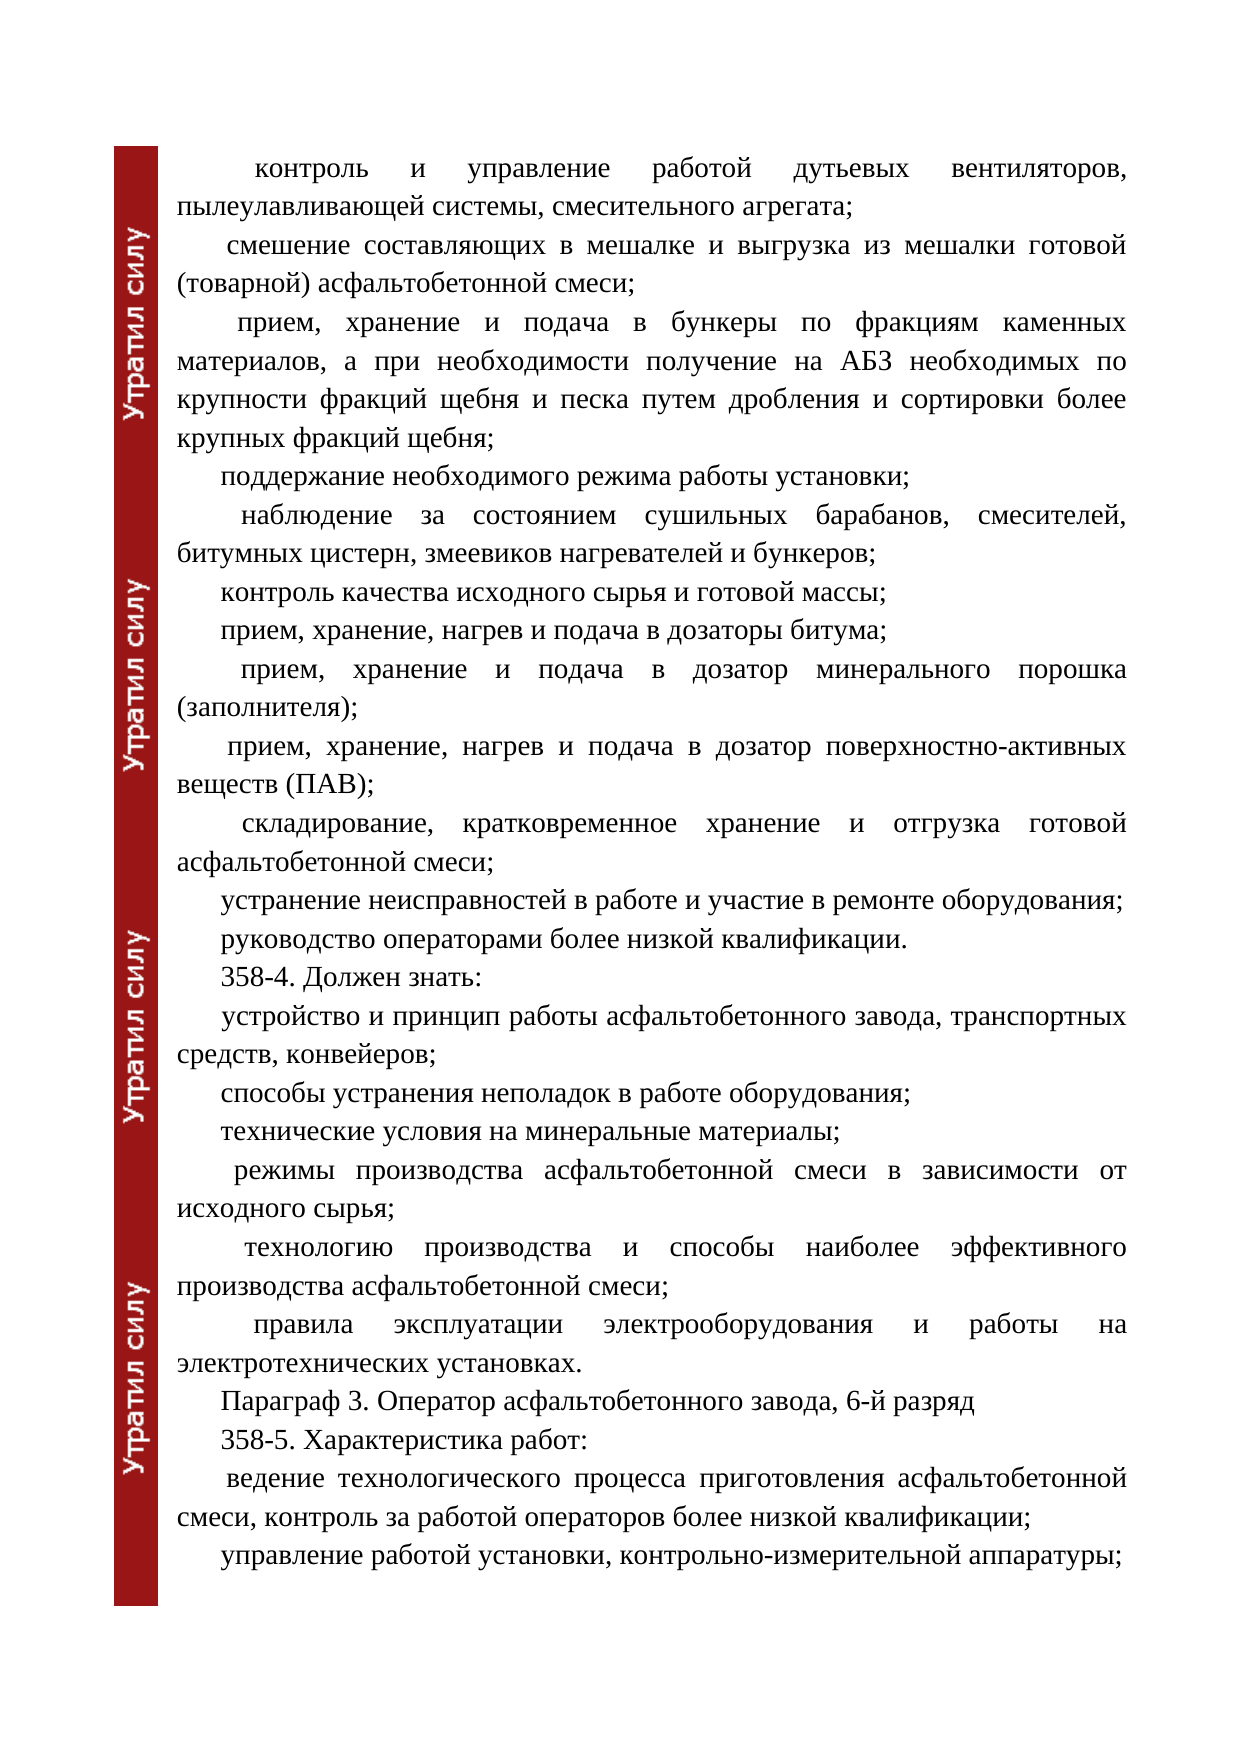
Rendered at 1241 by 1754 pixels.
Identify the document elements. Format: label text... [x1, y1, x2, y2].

picture [114, 877, 158, 882]
picture [114, 1108, 158, 1113]
text прием, хранение, нагрев и подача в дозаторы битума; [112, 612, 1128, 646]
text прием, хранение и подача в дозатор минерального порошка (заполнителя); [112, 651, 1128, 723]
text 358-5. Характеристика работ: [112, 1422, 1128, 1455]
text режимы производства асфальтобетонной смеси в зависимости от исходного сырья; [112, 1152, 1128, 1224]
picture [114, 1378, 158, 1383]
picture [114, 607, 158, 612]
text контроль качества исходного сырья и готовой массы; [112, 574, 1128, 607]
picture [114, 1224, 158, 1229]
text прием, хранение, нагрев и подача в дозатор поверхностно-активных веществ (ПАВ); [112, 728, 1128, 800]
picture [114, 1532, 158, 1537]
text наблюдение за состоянием сушильных барабанов, смесителей, битумных цистерн, змеевиков нагревателей и бункеров; [112, 497, 1128, 569]
picture [114, 1417, 158, 1422]
text технологию производства и способы наиболее эффективного производства асфальтобетонной смеси; [112, 1229, 1128, 1301]
picture [114, 1571, 158, 1606]
text контроль и управление работой дутьевых вентиляторов, пылеулавливающей системы, смесительного агрегата; [112, 150, 1128, 222]
text поддержание необходимого режима работы установки; [112, 458, 1128, 492]
picture [114, 1455, 158, 1460]
picture [114, 299, 158, 304]
text смешение составляющих в мешалке и выгрузка из мешалки готовой (товарной) асфальтобетонной смеси; [112, 227, 1128, 299]
text правила эксплуатации электрооборудования и работы на электротехнических установках. [112, 1306, 1128, 1378]
picture [114, 453, 158, 458]
picture [114, 723, 158, 728]
text способы устранения неполадок в работе оборудования; [112, 1075, 1128, 1108]
text технические условия на минеральные материалы; [112, 1113, 1128, 1147]
text устройство и принцип работы асфальтобетонного завода, транспортных средств, конвейеров; [112, 998, 1128, 1070]
text ведение технологического процесса приготовления асфальтобетонной смеси, контроль за работой операторов более низкой квалификации; [112, 1460, 1128, 1532]
text складирование, кратковременное хранение и отгрузка готовой асфальтобетонной смеси; [112, 805, 1128, 877]
picture [114, 800, 158, 805]
picture [114, 646, 158, 651]
picture [114, 569, 158, 574]
picture [114, 993, 158, 998]
picture [114, 916, 158, 921]
text управление работой установки, контрольно-измерительной аппаратуры; [112, 1537, 1128, 1571]
picture [114, 222, 158, 227]
text устранение неисправностей в работе и участие в ремонте оборудования; [112, 882, 1128, 916]
picture [114, 1070, 158, 1075]
text руководство операторами более низкой квалификации. [112, 921, 1128, 954]
picture [114, 1301, 158, 1306]
picture [114, 146, 158, 150]
picture [114, 492, 158, 497]
text Параграф 3. Оператор асфальтобетонного завода, 6-й разряд [112, 1383, 1128, 1417]
text 358-4. Должен знать: [112, 959, 1128, 993]
picture [114, 954, 158, 959]
picture [114, 1147, 158, 1152]
text прием, хранение и подача в бункеры по фракциям каменных материалов, а при необходимости получение на АБЗ необходимых по крупности фракций щебня и песка путем дробления и сортировки более крупных фракций щебня; [112, 304, 1128, 453]
